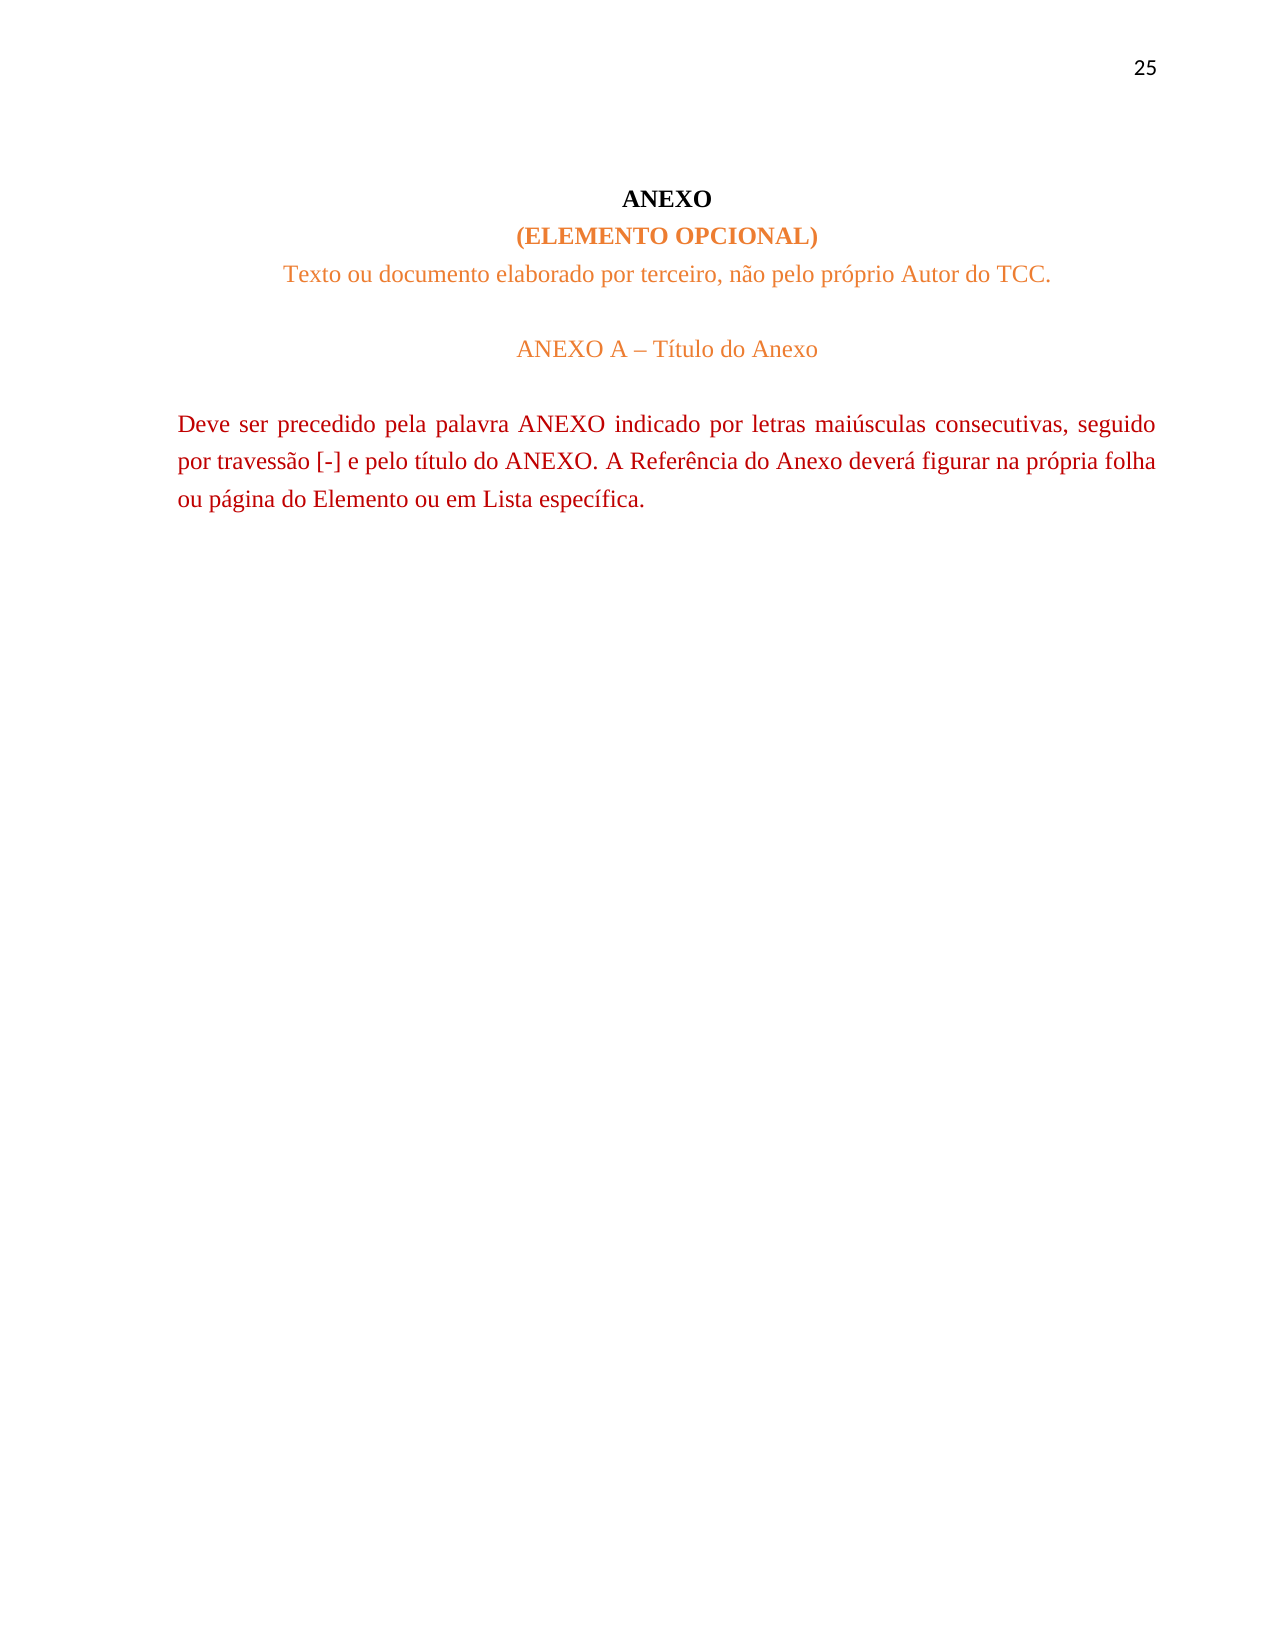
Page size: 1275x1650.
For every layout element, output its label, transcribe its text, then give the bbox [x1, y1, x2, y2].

text Deve ser precedido pela palavra ANEXO indicado por letras maiúsculas consecutivas, seguido por travessão [-] e pelo título do ANEXO. A Referência do Anexo deverá figurar na própria folha ou página do Elemento ou em Lista específica. [177, 402, 1157, 515]
text ANEXO [177, 177, 1157, 215]
text Texto ou documento elaborado por terceiro, não pelo próprio Autor do TCC. [177, 252, 1157, 290]
text ANEXO A – Título do Anexo [177, 327, 1157, 365]
text (ELEMENTO OPCIONAL) [177, 215, 1157, 252]
